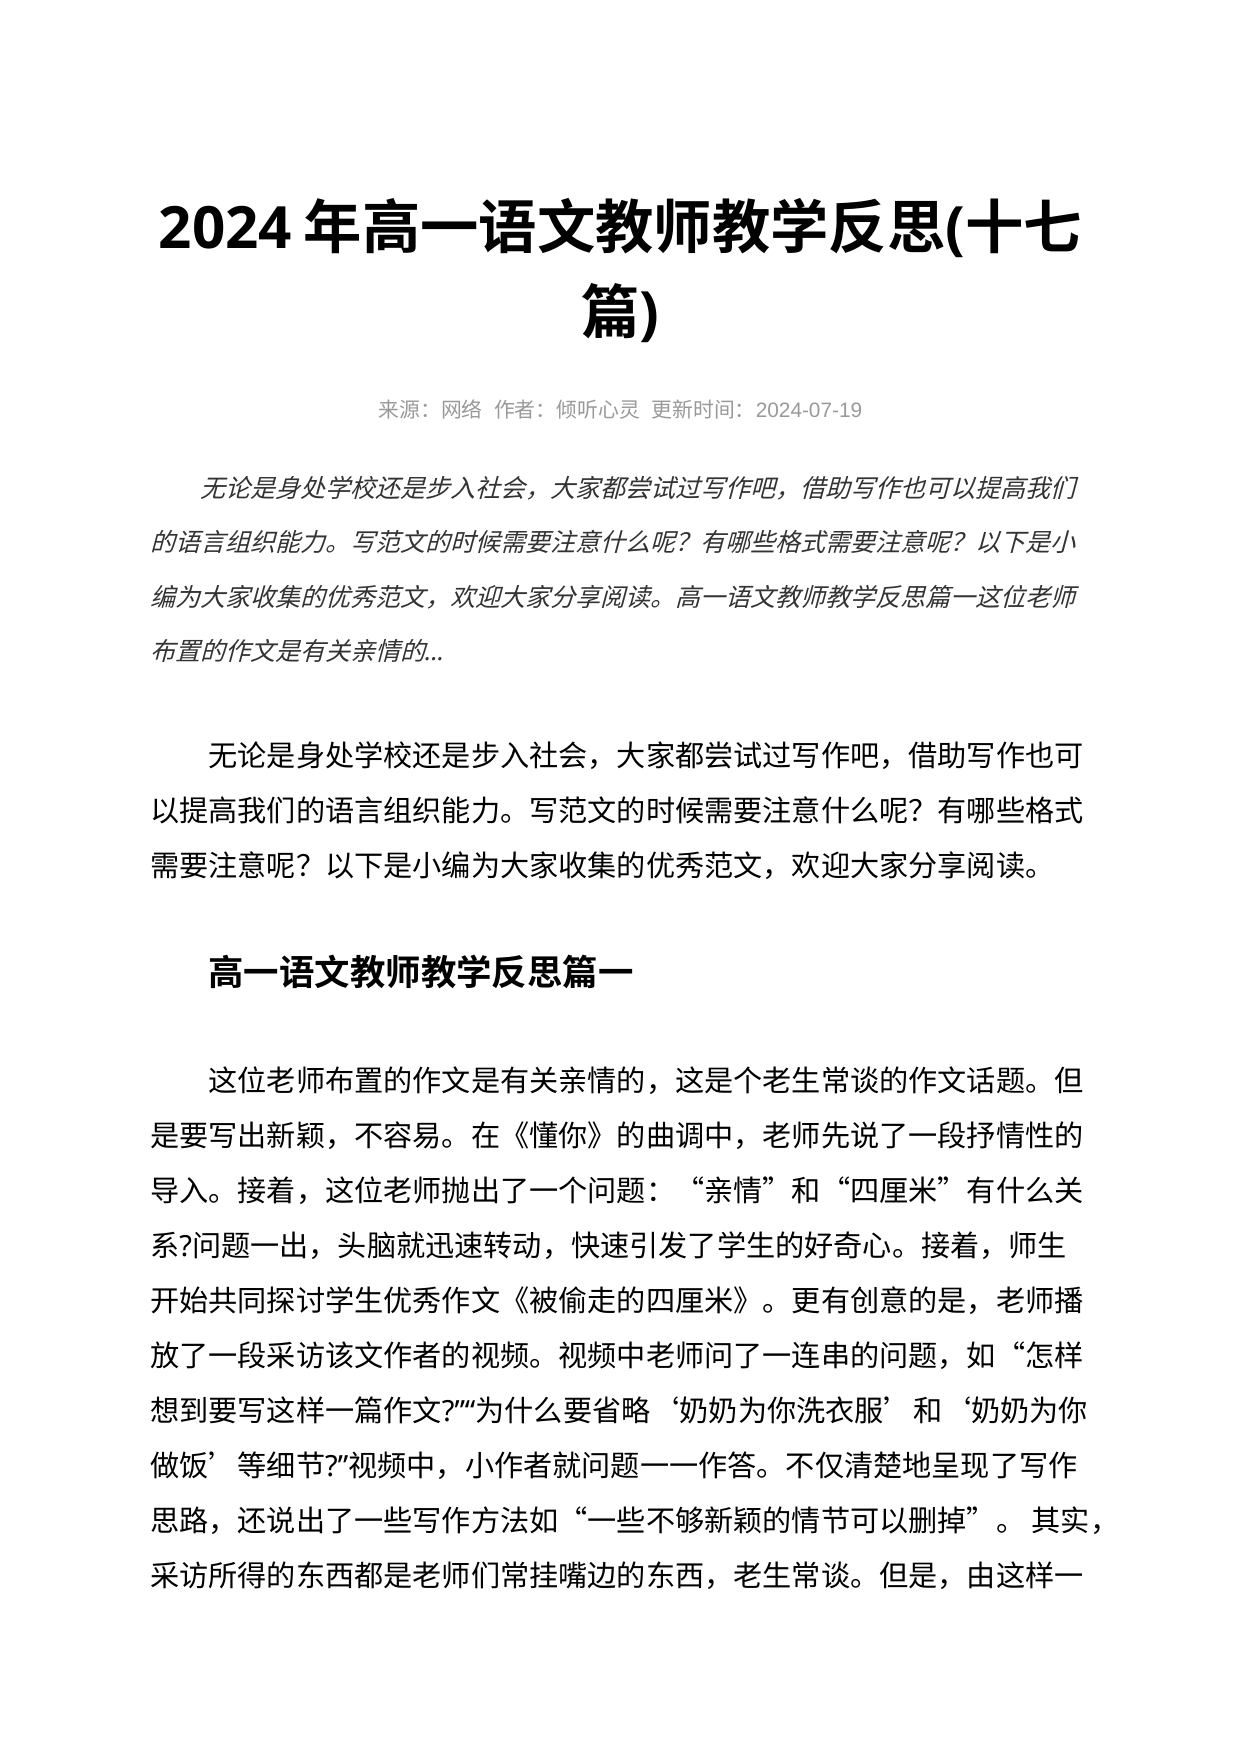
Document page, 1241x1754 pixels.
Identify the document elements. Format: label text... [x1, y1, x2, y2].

text 无论是身处学校还是步入社会，大家都尝试过写作吧，借助写作也可以提高我们的语言组织能力。写范文的时候需要注意什么呢？有哪些格式需要注意呢？以下是小编为大家收集的优秀范文，欢迎大家分享阅读。高一语文教师教学反思篇一这位老师布置的作文是有关亲情的... [150, 468, 1090, 668]
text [150, 1058, 1090, 1594]
text 来源：网络 作者：倾听心灵 更新时间：2024-07-19 [150, 398, 1090, 422]
text 高一语文教师教学反思篇一 [150, 944, 1090, 996]
text 无论是身处学校还是步入社会，大家都尝试过写作吧，借助写作也可以提高我们的语言组织能力。写范文的时候需要注意什么呢？有哪些格式需要注意呢？以下是小编为大家收集的优秀范文，欢迎大家分享阅读。 [150, 733, 1090, 885]
subtitle 2024年高一语文教师教学反思(十七篇) [150, 181, 1090, 351]
